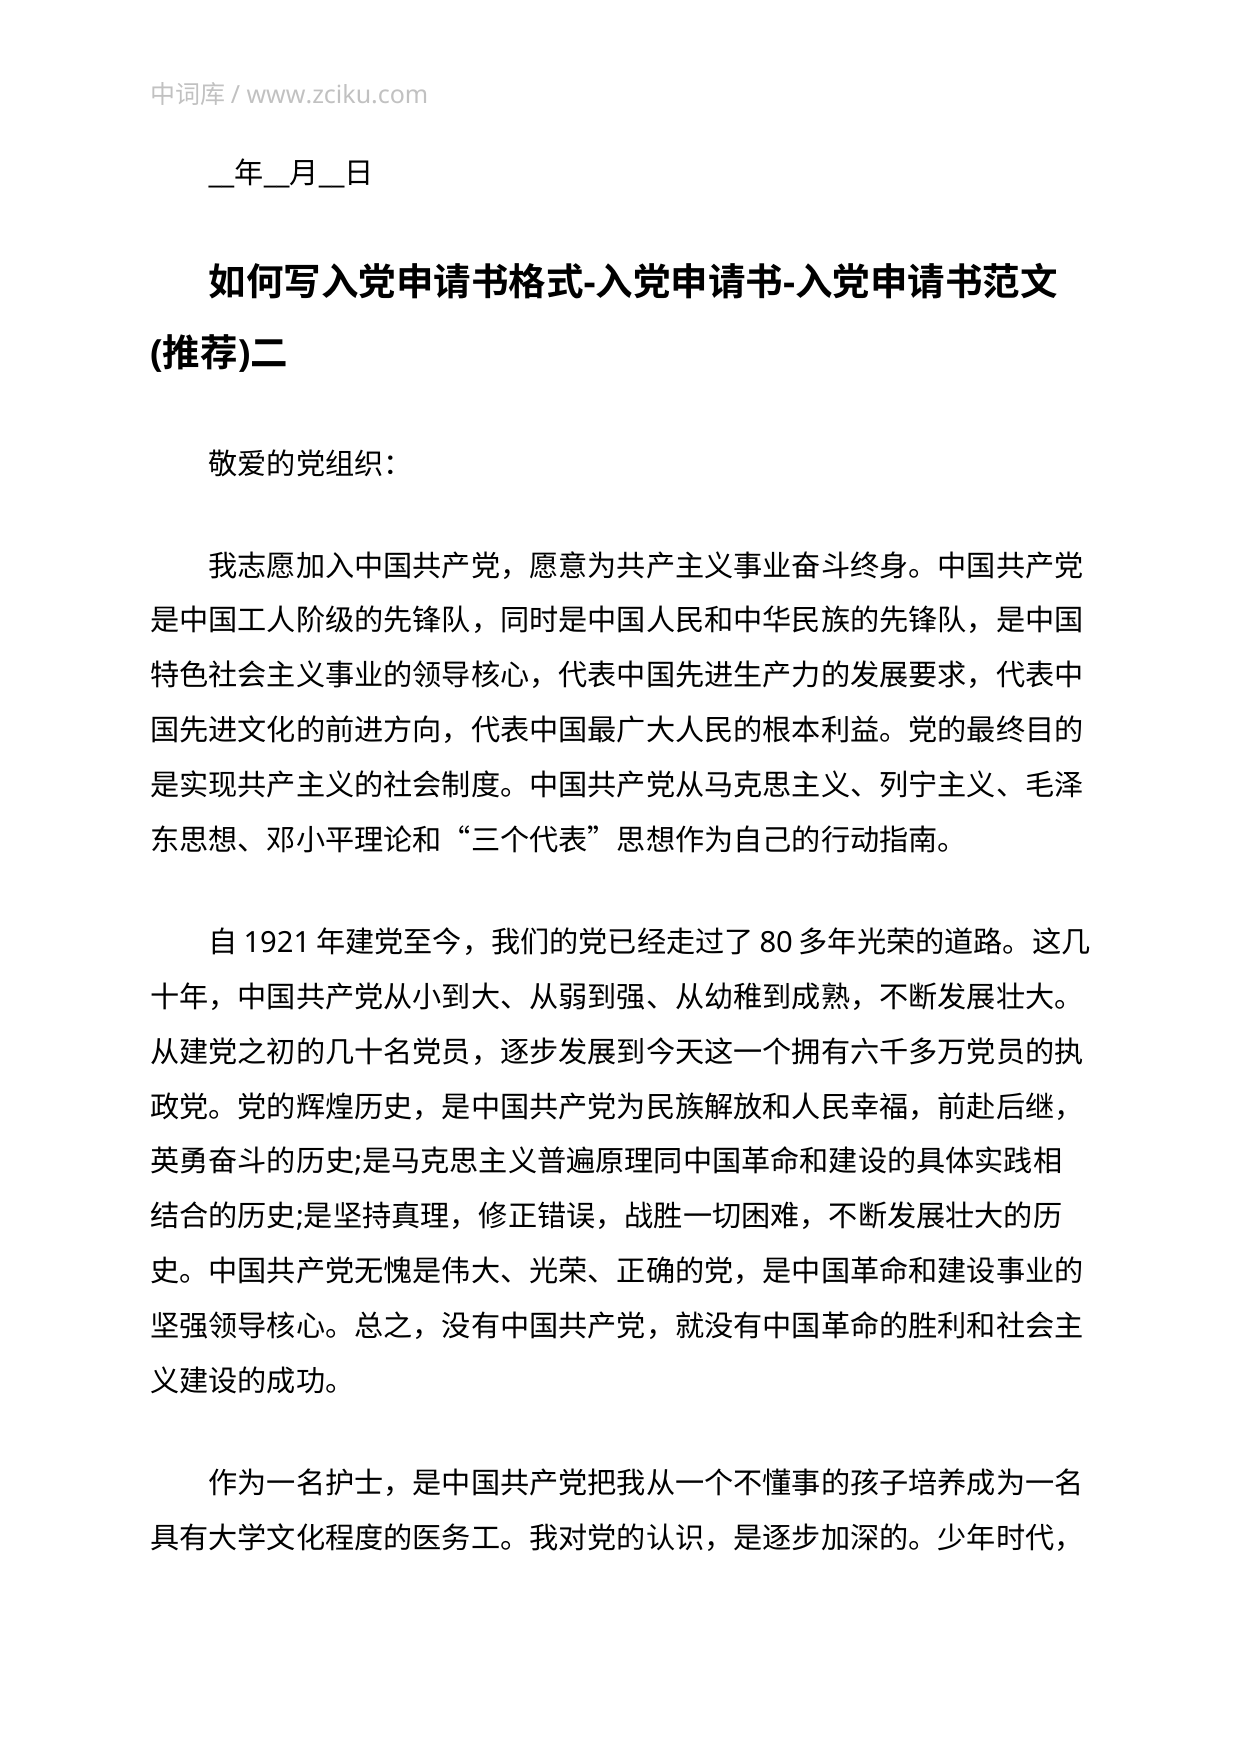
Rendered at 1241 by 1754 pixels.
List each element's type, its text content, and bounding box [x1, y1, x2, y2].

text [150, 1459, 1090, 1557]
text __年__月__日 [150, 150, 1090, 192]
text 自1921年建党至今，我们的党已经走过了80多年光荣的道路。这几十年，中国共产党从小到大、从弱到强、从幼稚到成熟，不断发展壮大。从建党之初的几十名党员，逐步发展到今天这一个拥有六千多万党员的执政党。党的辉煌历史，是中国共产党为民族解放和人民幸福，前赴后继，英勇奋斗的历史;是马克思主义普遍原理同中国革命和建设的具体实践相结合的历史;是坚持真理，修正错误，战胜一切困难，不断发展壮大的历史。中国共产党无愧是伟大、光荣、正确的党，是中国革命和建设事业的坚强领导核心。总之，没有中国共产党，就没有中国革命的胜利和社会主义建设的成功。 [150, 918, 1090, 1400]
text 如何写入党申请书格式-入党申请书-入党申请书范文(推荐)二 [150, 252, 1090, 377]
text 我志愿加入中国共产党，愿意为共产主义事业奋斗终身。中国共产党是中国工人阶级的先锋队，同时是中国人民和中华民族的先锋队，是中国特色社会主义事业的领导核心，代表中国先进生产力的发展要求，代表中国先进文化的前进方向，代表中国最广大人民的根本利益。党的最终目的是实现共产主义的社会制度。中国共产党从马克思主义、列宁主义、毛泽东思想、邓小平理论和“三个代表”思想作为自己的行动指南。 [150, 542, 1090, 859]
text 敬爱的党组织： [150, 440, 1090, 483]
